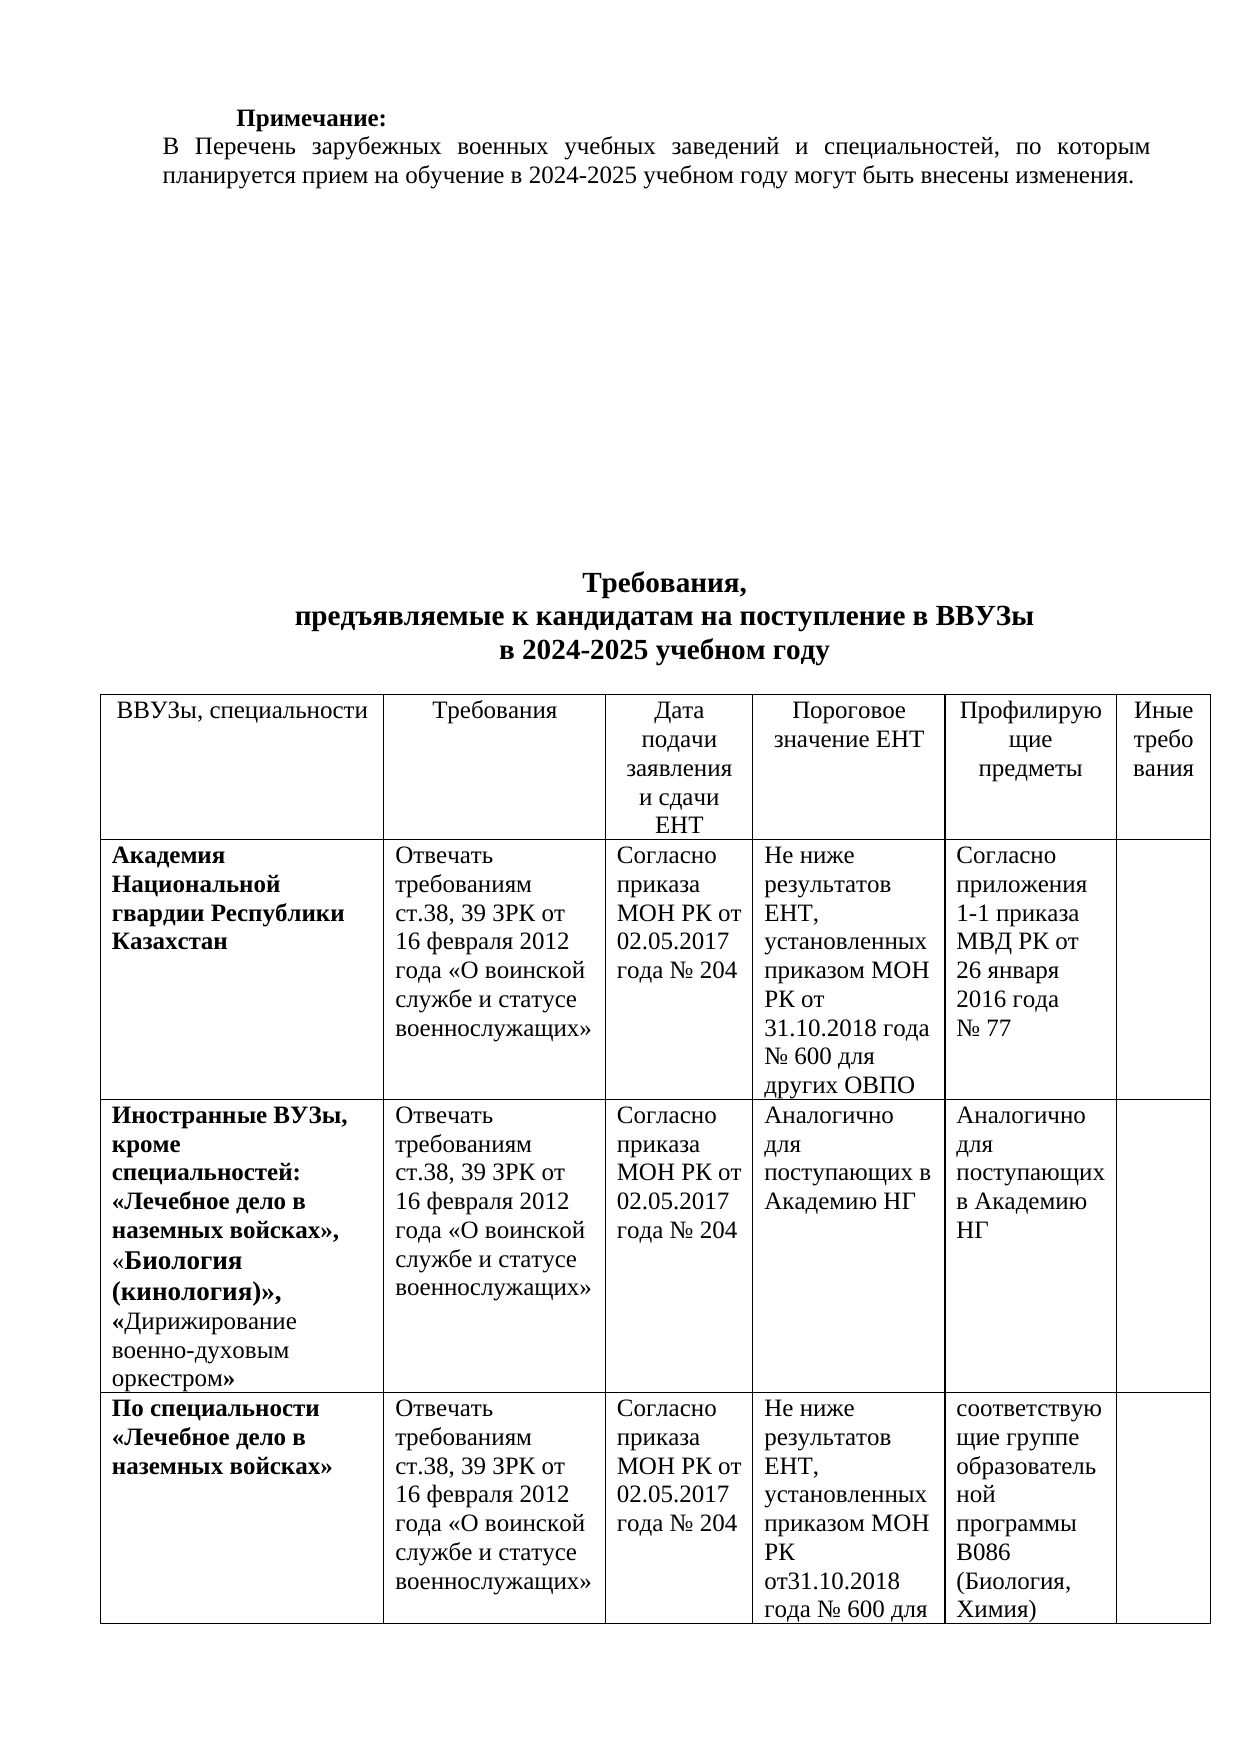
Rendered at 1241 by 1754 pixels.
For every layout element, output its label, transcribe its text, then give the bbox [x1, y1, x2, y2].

table_cell Согласно приложения 1-1 приказа МВД РК от 26 января 2016 года № 77 [946, 840, 1116, 1099]
table_header Дата подачи заявления и сдачи ЕНТ [606, 695, 752, 839]
text В Перечень зарубежных военных учебных заведений и специальностей, по которым планируется прием на обучение в 2024-2025 учебном году могут быть внесены изменения. [162, 131, 1152, 189]
table_cell Отвечать требованиям ст.38, 39 ЗРК от 16 февраля 2012 года «О воинской службе и статусе военнослужащих» [384, 1100, 605, 1392]
text в 2024-2025 учебном году [177, 632, 1152, 666]
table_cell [946, 1393, 1116, 1623]
table_header Требования [384, 695, 605, 839]
table_cell Аналогично для поступающих в Академию НГ [946, 1100, 1116, 1392]
text Требования, [177, 565, 1152, 598]
table_cell [1117, 1393, 1210, 1623]
table_header Иные требо вания [1117, 695, 1210, 839]
table_header ВВУЗы, специальности [101, 695, 383, 839]
table_cell Согласно приказа МОН РК от 02.05.2017 года № 204 [606, 1100, 752, 1392]
table_cell Иностранные ВУЗы, кроме специальностей: «Лечебное дело в наземных войсках», «Биология (кинология)», «Дирижирование военно-духовым оркестром» [101, 1100, 383, 1392]
table_header Профилирующие предметы [946, 695, 1116, 839]
table_cell Не ниже результатов ЕНТ, установленных приказом МОН РК от 31.10.2018 года № 600 для других ОВПО [753, 840, 944, 1099]
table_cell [384, 1393, 605, 1623]
table_cell Аналогично для поступающих в Академию НГ [753, 1100, 944, 1392]
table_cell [753, 1393, 944, 1623]
table_header Пороговое значение ЕНТ [753, 695, 944, 839]
table_cell Согласно приказа МОН РК от 02.05.2017 года № 204 [606, 840, 752, 1099]
text предъявляемые к кандидатам на поступление в ВВУЗы [177, 598, 1152, 632]
table_cell [1117, 840, 1210, 1099]
table_cell Академия Национальной гвардии Республики Казахстан [101, 840, 383, 1099]
table_cell [1117, 1100, 1210, 1392]
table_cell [101, 1393, 383, 1623]
text Примечание: [162, 103, 1152, 131]
table_cell Отвечать требованиям ст.38, 39 ЗРК от 16 февраля 2012 года «О воинской службе и статусе военнослужащих» [384, 840, 605, 1099]
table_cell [606, 1393, 752, 1623]
